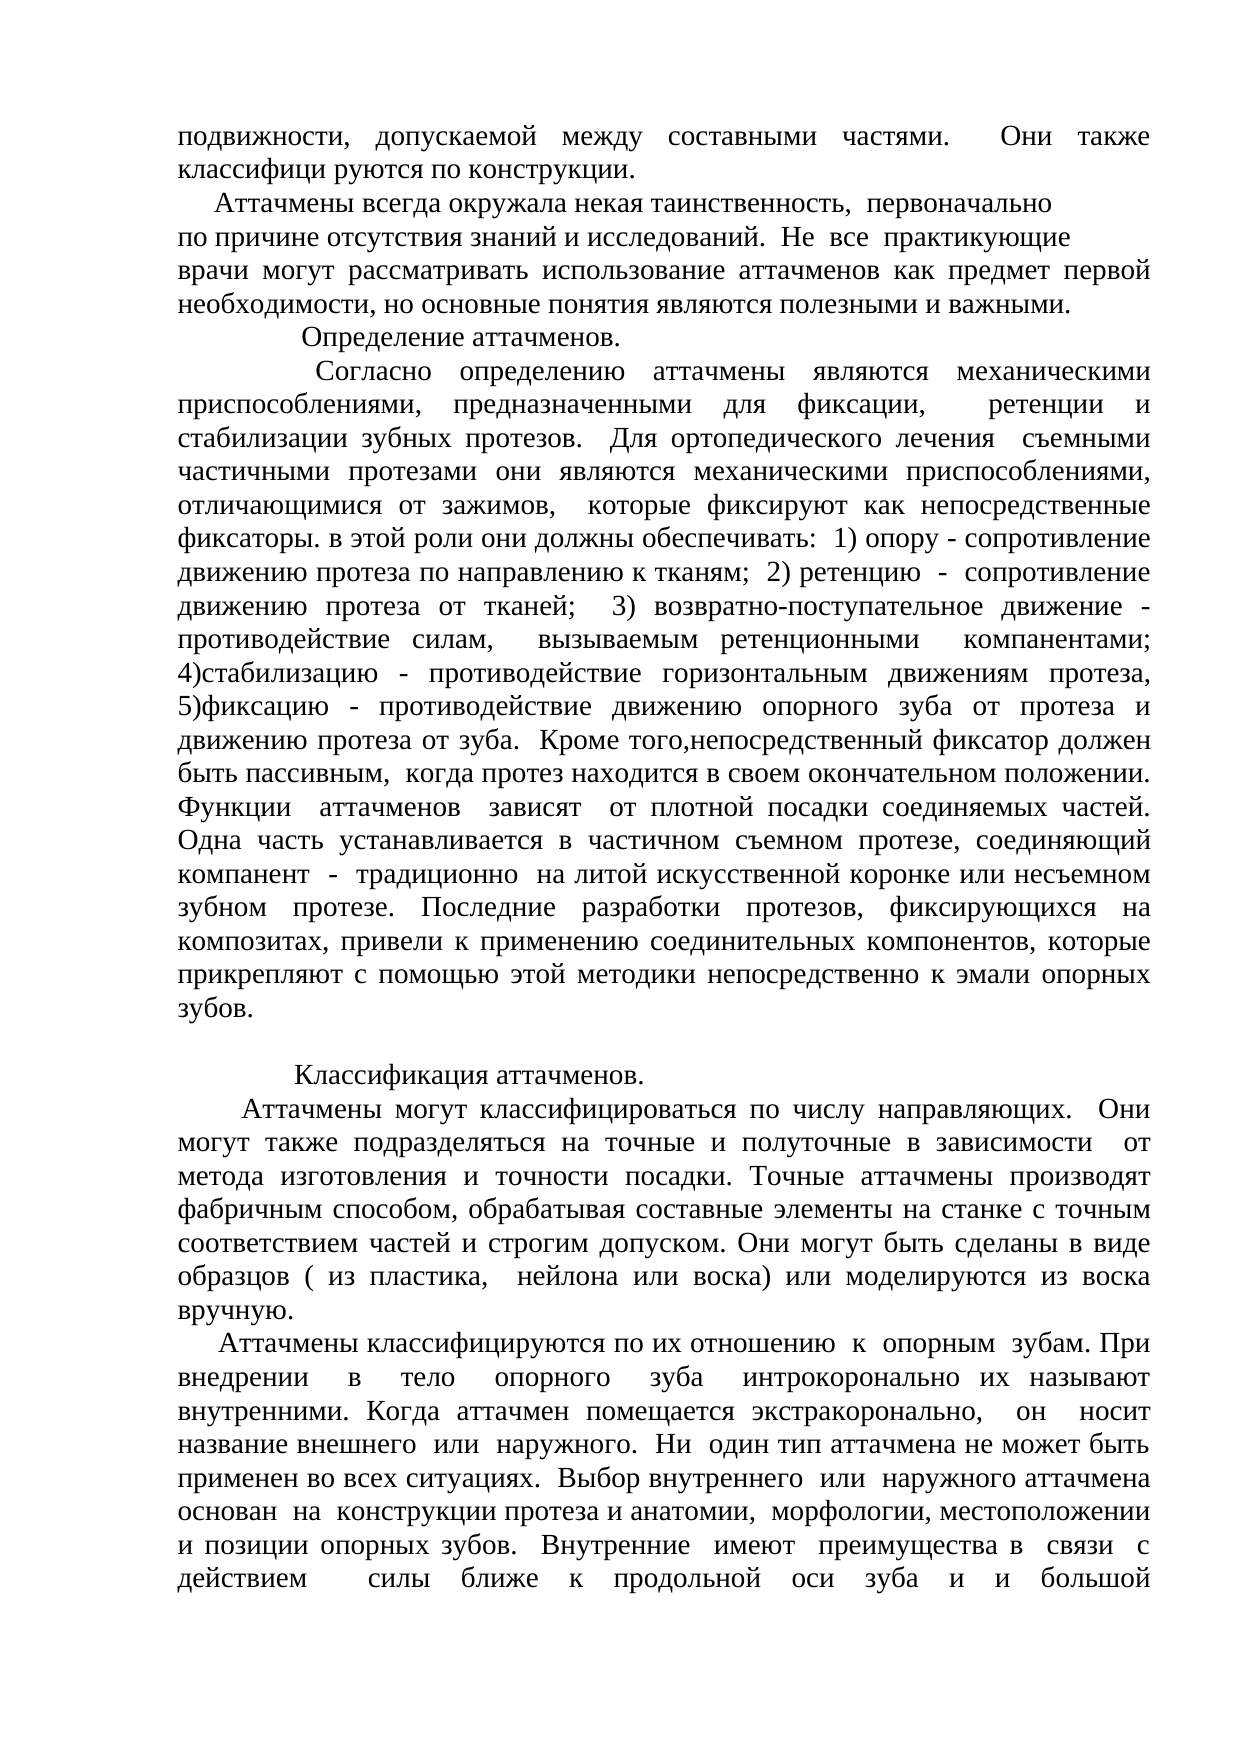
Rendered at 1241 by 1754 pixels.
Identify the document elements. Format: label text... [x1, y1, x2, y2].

text по причине отсутствия знаний и исследований. Не все практикующие [177, 219, 1152, 252]
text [177, 1326, 1152, 1594]
text Согласно определению аттачмены являются механическими приспособлениями, предназначенными для фиксации, ретенции и стабилизации зубных протезов. Для ортопедического лечения съемными частичными протезами они являются механическими приспособлениями, отличающимися от зажимов, которые фиксируют как непосредственные фиксаторы. в этой роли они должны обеспечивать: 1) опору - сопротивление движению протеза по направлению к тканям; 2) ретенцию - сопротивление движению протеза от тканей; 3) возвратно-поступательное движение -противодействие силам, вызываемым ретенционными компанентами; 4)стабилизацию - противодействие горизонтальным движениям протеза, 5)фиксацию - противодействие движению опорного зуба от протеза и движению протеза от зуба. Кроме того,непосредственный фиксатор должен быть пассивным, когда протез находится в своем окончательном положении. Функции аттачменов зависят от плотной посадки соединяемых частей. Одна часть устанавливается в частичном съемном протезе, соединяющий компанент - традиционно на литой искусственной коронке или несъемном зубном протезе. Последние разработки протезов, фиксирующихся на композитах, привели к применению соединительных компонентов, которые прикрепляют с помощью этой методики непосредственно к эмали опорных зубов. [177, 353, 1152, 1024]
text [177, 118, 1152, 185]
text Классификация аттачменов. [177, 1057, 1152, 1091]
text Аттачмены могут классифицироваться по числу направляющих. Они могут также подразделяться на точные и полуточные в зависимости от метода изготовления и точности посадки. Точные аттачмены производят фабричным способом, обрабатывая составные элементы на станке с точным соответствием частей и строгим допуском. Они могут быть сделаны в виде образцов ( из пластика, нейлона или воска) или моделируются из воска вручную. [177, 1091, 1152, 1326]
text Аттачмены всегда окружала некая таинственность, первоначально [177, 185, 1152, 219]
text Определение аттачменов. [177, 319, 1152, 353]
text врачи могут рассматривать использование аттачменов как предмет первой необходимости, но основные понятия являются полезными и важными. [177, 252, 1152, 319]
